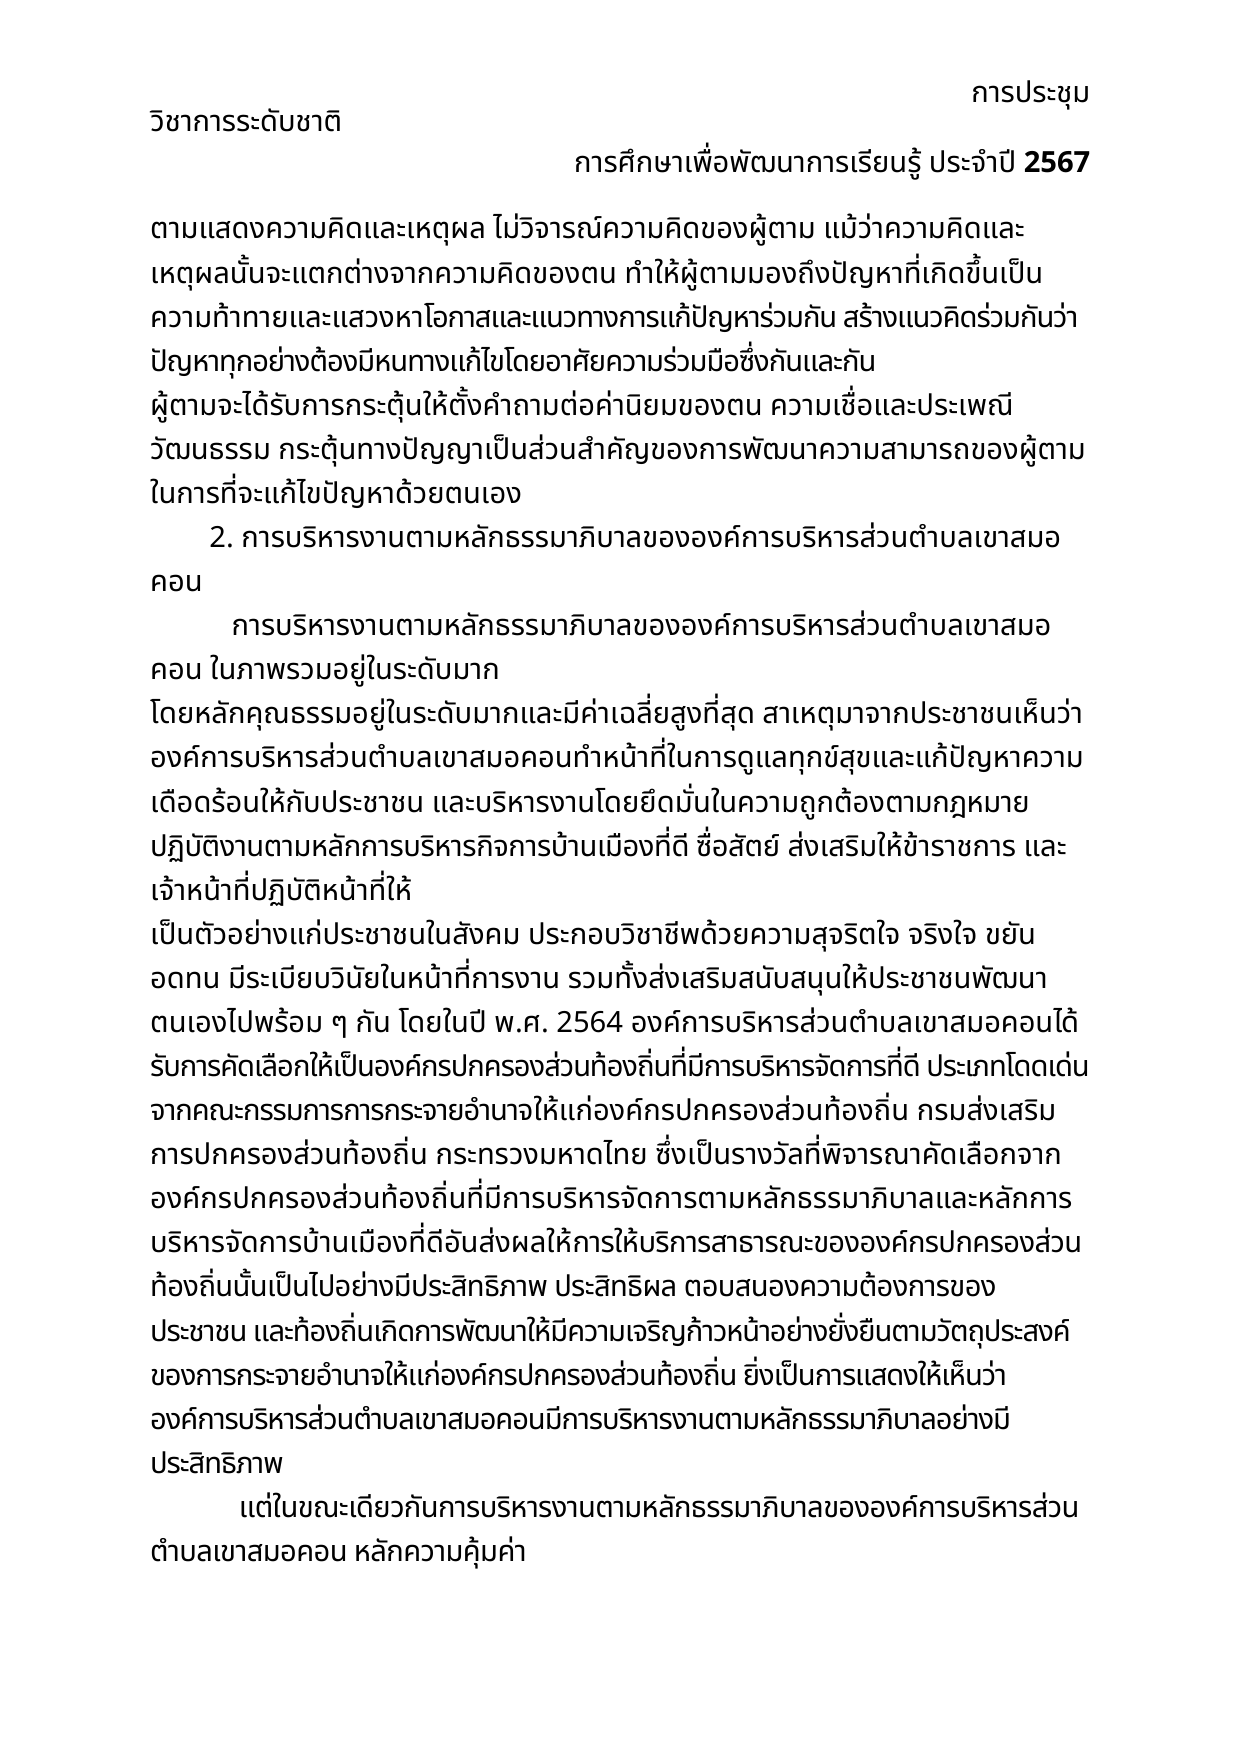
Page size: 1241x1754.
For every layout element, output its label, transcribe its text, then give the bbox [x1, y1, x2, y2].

text 2. การบริหารงานตามหลักธรรมาภิบาลขององค์การบริหารส่วนตำบลเขาสมอคอน [150, 516, 1090, 605]
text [150, 208, 1090, 516]
text การบริหารงานตามหลักธรรมาภิบาลขององค์การบริหารส่วนตำบลเขาสมอคอน ในภาพรวมอยู่ในระดับมาก โดยหลักคุณธรรมอยู่ในระดับมากและมีค่าเฉลี่ยสูงที่สุด สาเหตุมาจากประชาชนเห็นว่าองค์การบริหารส่วนตำบลเขาสมอคอนทำหน้าที่ในการดูแลทุกข์สุขและแก้ปัญหาความเดือดร้อนให้กับประชาชน และบริหารงานโดยยึดมั่นในความถูกต้องตามกฎหมาย ปฏิบัติงานตามหลักการบริหารกิจการบ้านเมืองที่ดี ซื่อสัตย์ ส่งเสริมให้ข้าราชการ และเจ้าหน้าที่ปฏิบัติหน้าที่ให้ เป็นตัวอย่างแก่ประชาชนในสังคม ประกอบวิชาชีพด้วยความสุจริตใจ จริงใจ ขยัน อดทน มีระเบียบวินัยในหน้าที่การงาน รวมทั้งส่งเสริมสนับสนุนให้ประชาชนพัฒนาตนเองไปพร้อม ๆ กัน โดยในปี พ.ศ. 2564 องค์การบริหารส่วนตำบลเขาสมอคอนได้รับการคัดเลือกให้เป็นองค์กรปกครองส่วนท้องถิ่นที่มีการบริหารจัดการที่ดี ประเภทโดดเด่น จากคณะกรรมการการกระจายอำนาจให้แก่องค์กรปกครองส่วนท้องถิ่น กรมส่งเสริมการปกครองส่วนท้องถิ่น กระทรวงมหาดไทย ซึ่งเป็นรางวัลที่พิจารณาคัดเลือกจากองค์กรปกครองส่วนท้องถิ่นที่มีการบริหารจัดการตามหลักธรรมาภิบาลและหลักการบริหารจัดการบ้านเมืองที่ดีอันส่งผลให้การให้บริการสาธารณะขององค์กรปกครองส่วนท้องถิ่นนั้นเป็นไปอย่างมีประสิทธิภาพ ประสิทธิผล ตอบสนองความต้องการของประชาชน และท้องถิ่นเกิดการพัฒนาให้มีความเจริญก้าวหน้าอย่างยั่งยืนตามวัตถุประสงค์ของการกระจายอำนาจให้แก่องค์กรปกครองส่วนท้องถิ่น ยิ่งเป็นการแสดงให้เห็นว่า องค์การบริหารส่วนตำบลเขาสมอคอนมีการบริหารงานตามหลักธรรมาภิบาลอย่างมีประสิทธิภาพ [150, 605, 1090, 1486]
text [150, 1486, 1090, 1574]
